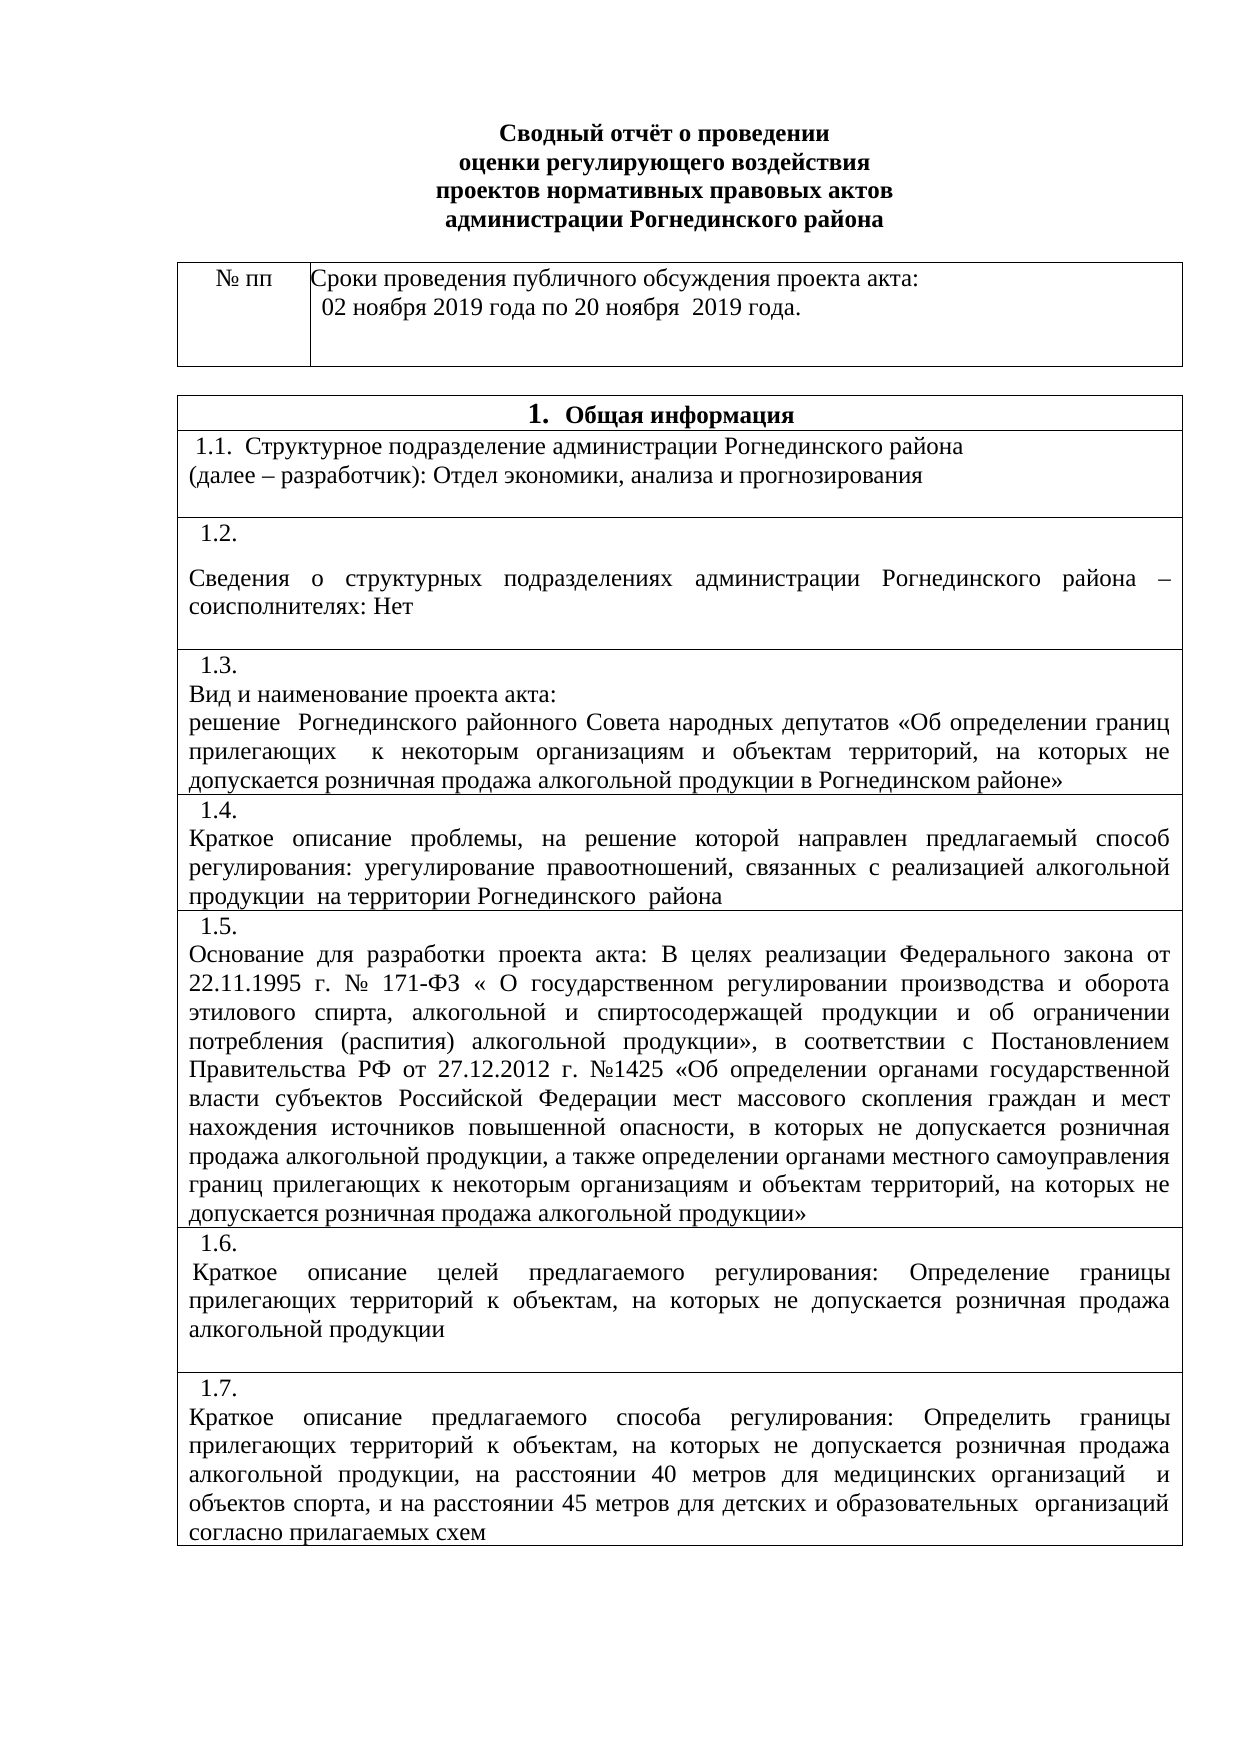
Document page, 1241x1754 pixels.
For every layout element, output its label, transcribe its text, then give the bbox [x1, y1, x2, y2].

table_header Общая информация [178, 396, 1182, 430]
table_header № пп [178, 263, 310, 366]
table_cell Вид и наименование проекта акта: решение Рогнединского районного Совета народных депутатов «Об определении границ прилегающих к некоторым организациям и объектам территорий, на которых не допускается розничная продажа алкогольной продукции в Рогнединском районе» [178, 650, 1182, 794]
text Сводный отчёт о проведении [177, 118, 1152, 147]
table_cell Краткое описание проблемы, на решение которой направлен предлагаемый способ регулирования: урегулирование правоотношений, связанных с реализацией алкогольной продукции на территории Рогнединского района [178, 795, 1182, 910]
table_header Сроки проведения публичного обсуждения проекта акта: 02 ноября 2019 года по 20 ноября 2019 года. [311, 263, 1182, 366]
table_cell Основание для разработки проекта акта: В целях реализации Федерального закона от 22.11.1995 г. № 171-ФЗ « О государственном регулировании производства и оборота этилового спирта, алкогольной и спиртосодержащей продукции и об ограничении потребления (распития) алкогольной продукции», в соответствии с Постановлением Правительства РФ от 27.12.2012 г. №1425 «Об определении органами государственной власти субъектов Российской Федерации мест массового скопления граждан и мест нахождения источников повышенной опасности, в которых не допускается розничная продажа алкогольной продукции, а также определении органами местного самоуправления границ прилегающих к некоторым организациям и объектам территорий, на которых не допускается розничная продажа алкогольной продукции» [178, 911, 1182, 1227]
text оценки регулирующего воздействия [177, 147, 1152, 176]
table_cell Краткое описание предлагаемого способа регулирования: Определить границы прилегающих территорий к объектам, на которых не допускается розничная продажа алкогольной продукции, на расстоянии 40 метров для медицинских организаций и объектов спорта, и на расстоянии 45 метров для детских и образовательных организаций согласно прилагаемых схем [178, 1373, 1182, 1545]
table_cell Краткое описание целей предлагаемого регулирования: Определение границы прилегающих территорий к объектам, на которых не допускается розничная продажа алкогольной продукции [178, 1228, 1182, 1372]
text проектов нормативных правовых актов [177, 176, 1152, 204]
text администрации Рогнединского района [177, 204, 1152, 233]
table_cell 1.1. Структурное подразделение администрации Рогнединского района (далее – разработчик): Отдел экономики, анализа и прогнозирования [178, 431, 1182, 517]
table_cell Сведения о структурных подразделениях администрации Рогнединского района – соисполнителях: Нет [178, 518, 1182, 649]
